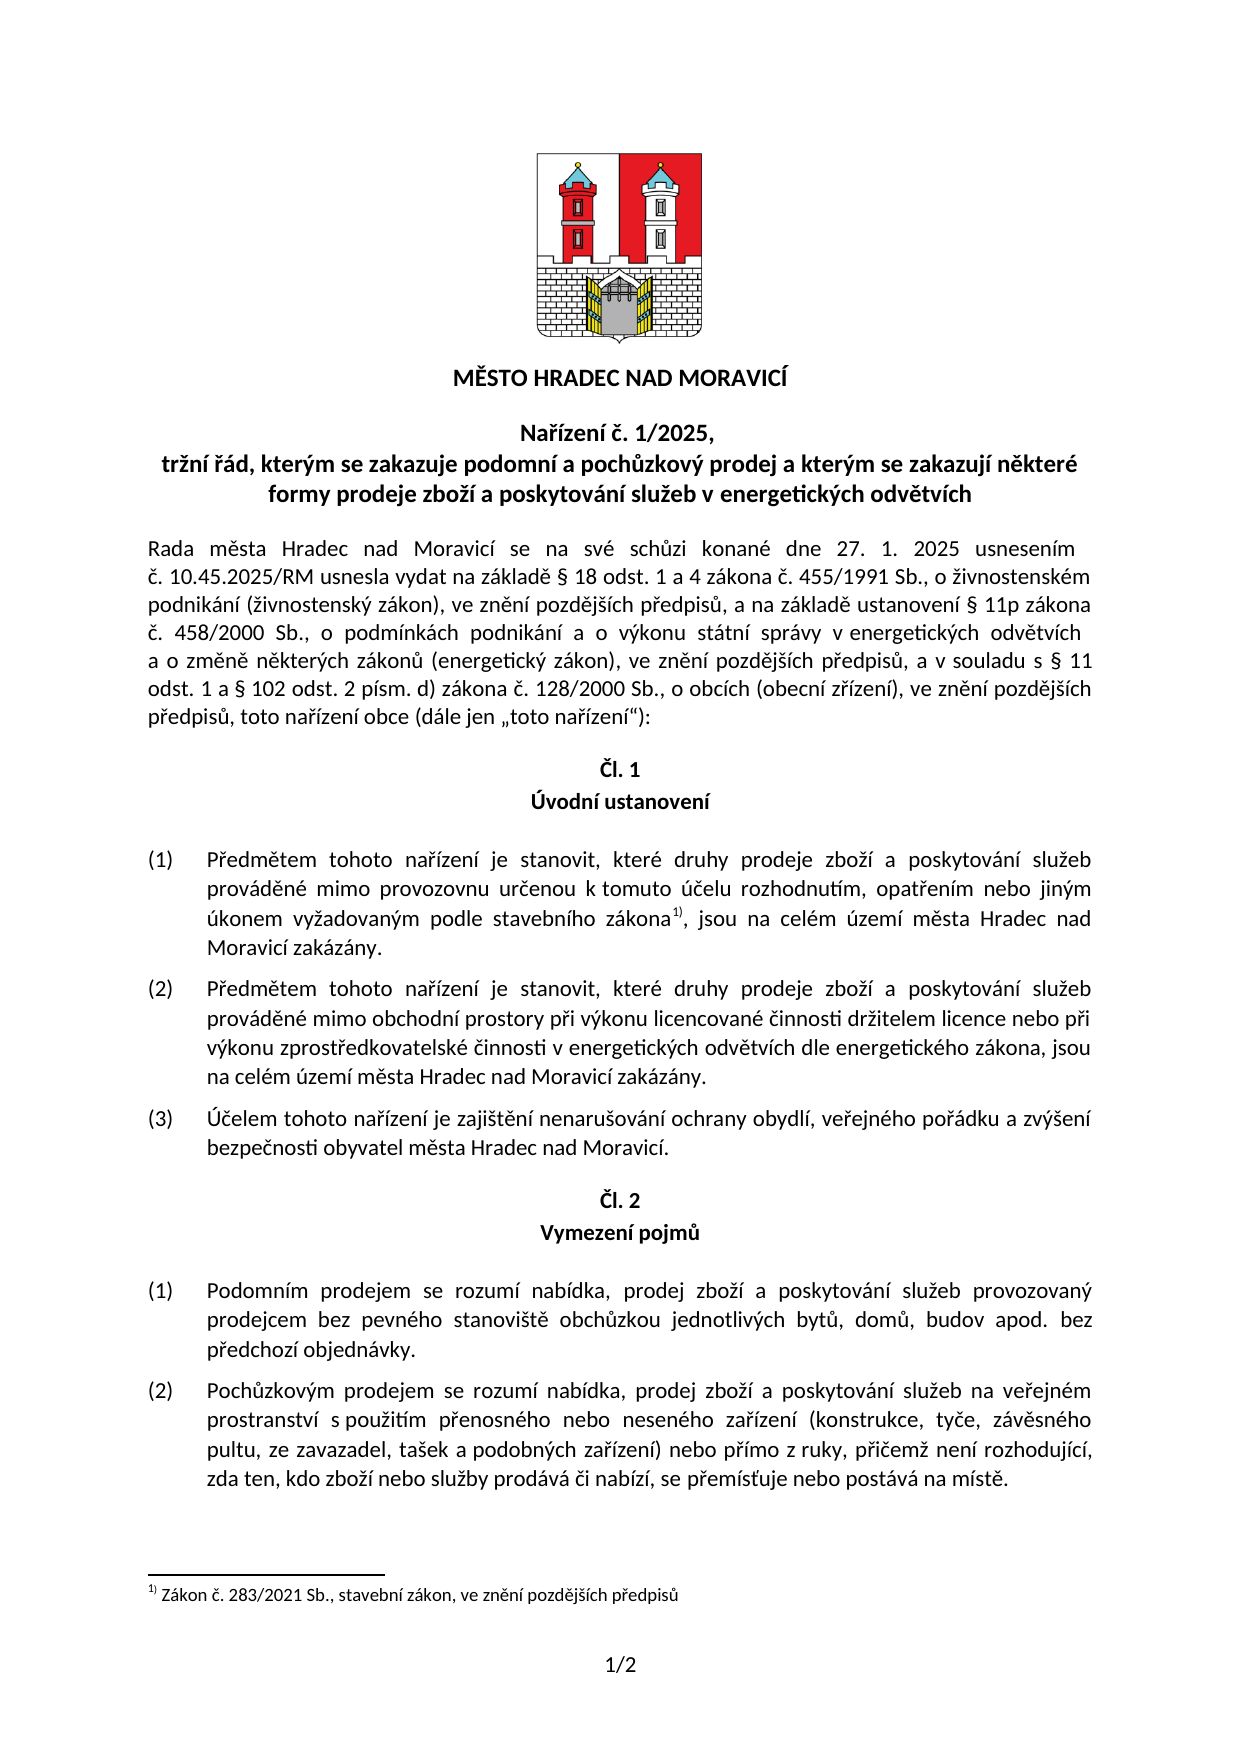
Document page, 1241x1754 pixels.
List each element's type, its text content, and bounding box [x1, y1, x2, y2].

text MĚSTO HRADEC NAD MORAVICÍ [148, 362, 1093, 392]
text Nařízení č. 1/2025, tržní řád, kterým se zakazuje podomní a pochůzkový prodej a kterým se zakazují některé formy prodeje zboží a poskytování služeb v energetických odvětvích [148, 417, 1093, 509]
text Úvodní ustanovení [148, 787, 1093, 815]
list Předmětem tohoto nařízení je stanovit, které druhy prodeje zboží a poskytování služeb prováděné mimo provozovnu určenou k tomuto účelu rozhodnutím, opatřením nebo jiným úkonem vyžadovaným podle stavebního zákona), jsou na celém území města Hradec nad Moravicí zakázány. [148, 844, 1093, 961]
text Čl. 1 [148, 755, 1093, 783]
list Předmětem tohoto nařízení je stanovit, které druhy prodeje zboží a poskytování služeb prováděné mimo obchodní prostory při výkonu licencované činnosti držitelem licence nebo při výkonu zprostředkovatelské činnosti v energetických odvětvích dle energetického zákona, jsou na celém území města Hradec nad Moravicí zakázány. [148, 973, 1093, 1090]
list Účelem tohoto nařízení je zajištění nenarušování ochrany obydlí, veřejného pořádku a zvýšení bezpečnosti obyvatel města Hradec nad Moravicí. [148, 1103, 1093, 1161]
text Čl. 2 [148, 1186, 1093, 1214]
text Rada města Hradec nad Moravicí se na své schůzi konané dne 27. 1. 2025 usnesením č. 10.45.2025/RM usnesla vydat na základě § 18 odst. 1 a 4 zákona č. 455/1991 Sb., o živnostenském podnikání (živnostenský zákon), ve znění pozdějších předpisů, a na základě ustanovení § 11p zákona č. 458/2000 Sb., o podmínkách podnikání a o výkonu státní správy v energetických odvětvích a o změně některých zákonů (energetický zákon), ve znění pozdějších předpisů, a v souladu s § 11 odst. 1 a § 102 odst. 2 písm. d) zákona č. 128/2000 Sb., o obcích (obecní zřízení), ve znění pozdějších předpisů, toto nařízení obce (dále jen „toto nařízení“): [148, 534, 1093, 730]
list Pochůzkovým prodejem se rozumí nabídka, prodej zboží a poskytování služeb na veřejném prostranství s použitím přenosného nebo neseného zařízení (konstrukce, tyče, závěsného pultu, ze zavazadel, tašek a podobných zařízení) nebo přímo z ruky, přičemž není rozhodující, zda ten, kdo zboží nebo služby prodává či nabízí, se přemísťuje nebo postává na místě. [148, 1375, 1093, 1492]
list Podomním prodejem se rozumí nabídka, prodej zboží a poskytování služeb provozovaný prodejcem bez pevného stanoviště obchůzkou jednotlivých bytů, domů, budov apod. bez předchozí objednávky. [148, 1275, 1093, 1363]
picture [531, 147, 710, 350]
text Vymezení pojmů [148, 1218, 1093, 1246]
